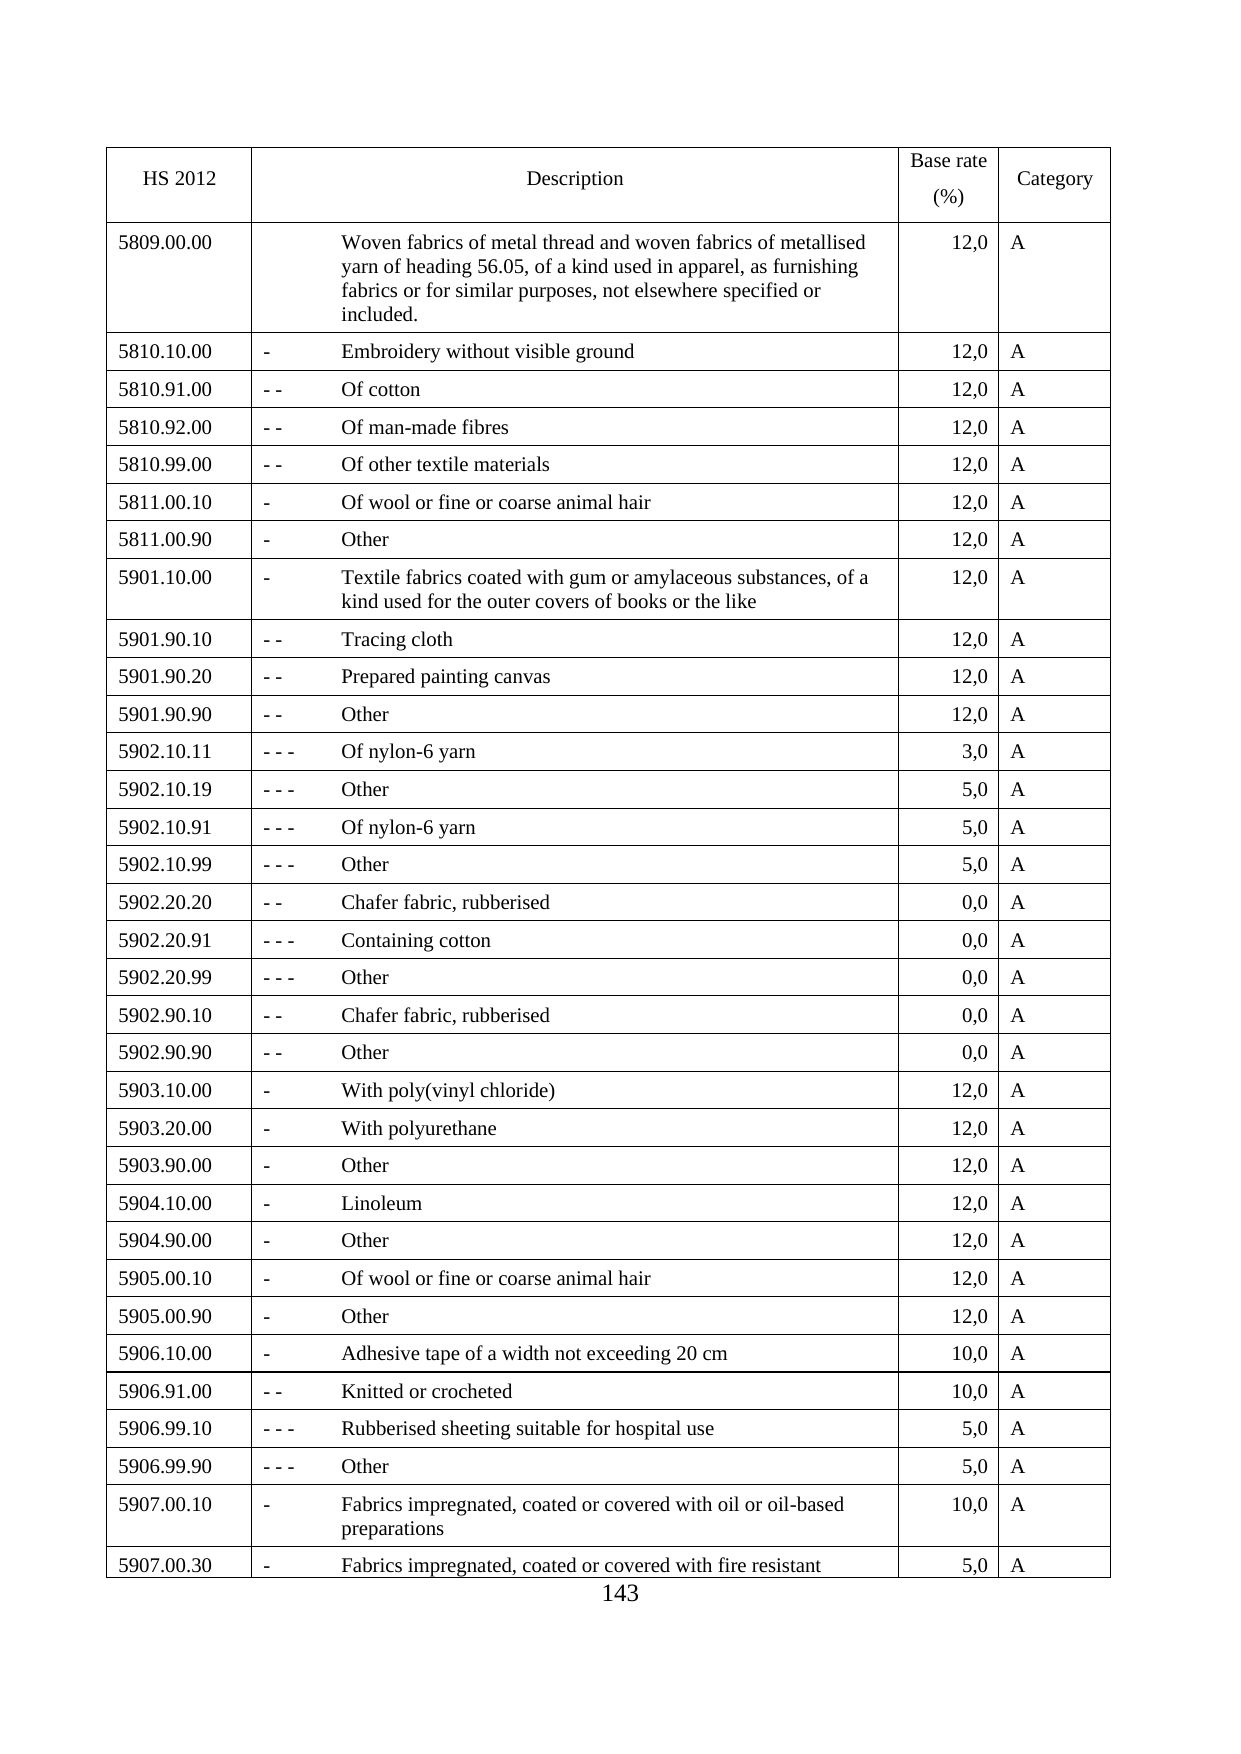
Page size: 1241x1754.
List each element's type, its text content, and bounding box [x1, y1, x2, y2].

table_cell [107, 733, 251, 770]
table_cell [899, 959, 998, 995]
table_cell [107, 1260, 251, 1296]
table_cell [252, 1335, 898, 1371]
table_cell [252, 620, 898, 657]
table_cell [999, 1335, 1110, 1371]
table_header HS 2012 [107, 148, 251, 222]
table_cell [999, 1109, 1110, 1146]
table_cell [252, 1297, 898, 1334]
table_header Description [252, 148, 898, 222]
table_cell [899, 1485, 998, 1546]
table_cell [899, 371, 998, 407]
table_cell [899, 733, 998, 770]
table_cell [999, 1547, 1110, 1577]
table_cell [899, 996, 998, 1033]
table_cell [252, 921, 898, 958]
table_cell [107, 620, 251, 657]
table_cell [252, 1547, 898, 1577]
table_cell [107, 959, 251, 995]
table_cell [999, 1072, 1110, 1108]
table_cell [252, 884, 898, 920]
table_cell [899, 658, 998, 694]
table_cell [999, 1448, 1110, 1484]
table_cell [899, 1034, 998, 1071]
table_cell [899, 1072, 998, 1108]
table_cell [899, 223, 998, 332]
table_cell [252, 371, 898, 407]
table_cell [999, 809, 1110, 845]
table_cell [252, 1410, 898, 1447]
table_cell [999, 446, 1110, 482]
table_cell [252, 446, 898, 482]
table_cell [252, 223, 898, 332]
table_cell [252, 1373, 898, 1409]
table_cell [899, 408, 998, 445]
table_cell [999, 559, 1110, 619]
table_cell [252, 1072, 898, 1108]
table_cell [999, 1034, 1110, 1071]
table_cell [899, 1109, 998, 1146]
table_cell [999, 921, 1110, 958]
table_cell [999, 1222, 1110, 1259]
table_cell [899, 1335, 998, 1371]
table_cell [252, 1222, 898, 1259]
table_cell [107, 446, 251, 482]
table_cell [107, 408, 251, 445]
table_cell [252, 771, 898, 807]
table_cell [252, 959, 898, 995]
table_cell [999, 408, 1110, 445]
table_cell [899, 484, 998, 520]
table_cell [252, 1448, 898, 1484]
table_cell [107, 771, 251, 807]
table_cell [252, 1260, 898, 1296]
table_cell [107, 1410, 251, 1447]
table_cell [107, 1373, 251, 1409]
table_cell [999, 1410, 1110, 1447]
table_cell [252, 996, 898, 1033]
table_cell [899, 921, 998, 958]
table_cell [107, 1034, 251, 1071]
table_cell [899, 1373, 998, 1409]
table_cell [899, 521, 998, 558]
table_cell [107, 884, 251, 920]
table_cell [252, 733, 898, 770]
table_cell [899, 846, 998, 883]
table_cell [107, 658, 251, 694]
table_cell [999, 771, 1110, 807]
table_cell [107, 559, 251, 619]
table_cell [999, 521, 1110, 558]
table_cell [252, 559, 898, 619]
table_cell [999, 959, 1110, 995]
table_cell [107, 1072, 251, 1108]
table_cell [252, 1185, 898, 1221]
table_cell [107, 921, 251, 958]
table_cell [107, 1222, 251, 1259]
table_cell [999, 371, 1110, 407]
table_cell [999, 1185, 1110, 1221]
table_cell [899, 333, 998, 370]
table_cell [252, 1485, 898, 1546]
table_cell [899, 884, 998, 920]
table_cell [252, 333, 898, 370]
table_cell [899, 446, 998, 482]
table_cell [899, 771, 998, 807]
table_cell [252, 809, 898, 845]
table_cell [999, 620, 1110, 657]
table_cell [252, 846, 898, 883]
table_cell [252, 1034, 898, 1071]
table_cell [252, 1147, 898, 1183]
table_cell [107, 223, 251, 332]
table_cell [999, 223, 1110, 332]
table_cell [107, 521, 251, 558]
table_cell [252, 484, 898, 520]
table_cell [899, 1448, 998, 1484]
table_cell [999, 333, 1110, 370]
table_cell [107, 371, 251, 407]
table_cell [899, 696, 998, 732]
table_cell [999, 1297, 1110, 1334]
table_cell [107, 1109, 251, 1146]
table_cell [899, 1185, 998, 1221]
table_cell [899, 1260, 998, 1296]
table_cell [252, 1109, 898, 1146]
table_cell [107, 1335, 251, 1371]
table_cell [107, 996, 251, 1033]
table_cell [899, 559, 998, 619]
table_header Base rate (%) [899, 148, 998, 222]
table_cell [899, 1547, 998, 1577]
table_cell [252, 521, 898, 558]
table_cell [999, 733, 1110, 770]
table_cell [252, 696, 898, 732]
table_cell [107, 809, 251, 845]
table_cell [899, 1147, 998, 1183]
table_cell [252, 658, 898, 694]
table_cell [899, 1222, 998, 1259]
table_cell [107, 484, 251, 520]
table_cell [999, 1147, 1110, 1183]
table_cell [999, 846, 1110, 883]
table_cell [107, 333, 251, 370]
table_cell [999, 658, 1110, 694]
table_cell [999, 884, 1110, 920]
table_header Category [999, 148, 1110, 222]
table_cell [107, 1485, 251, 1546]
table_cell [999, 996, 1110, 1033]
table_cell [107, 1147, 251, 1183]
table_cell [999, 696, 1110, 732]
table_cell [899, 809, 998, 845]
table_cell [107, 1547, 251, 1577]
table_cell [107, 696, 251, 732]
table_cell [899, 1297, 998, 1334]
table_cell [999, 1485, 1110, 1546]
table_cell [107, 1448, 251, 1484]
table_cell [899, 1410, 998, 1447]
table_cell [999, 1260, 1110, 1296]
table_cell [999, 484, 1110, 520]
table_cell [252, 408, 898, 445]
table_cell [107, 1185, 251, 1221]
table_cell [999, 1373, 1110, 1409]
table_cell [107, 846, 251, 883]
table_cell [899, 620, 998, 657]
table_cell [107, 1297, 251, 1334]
